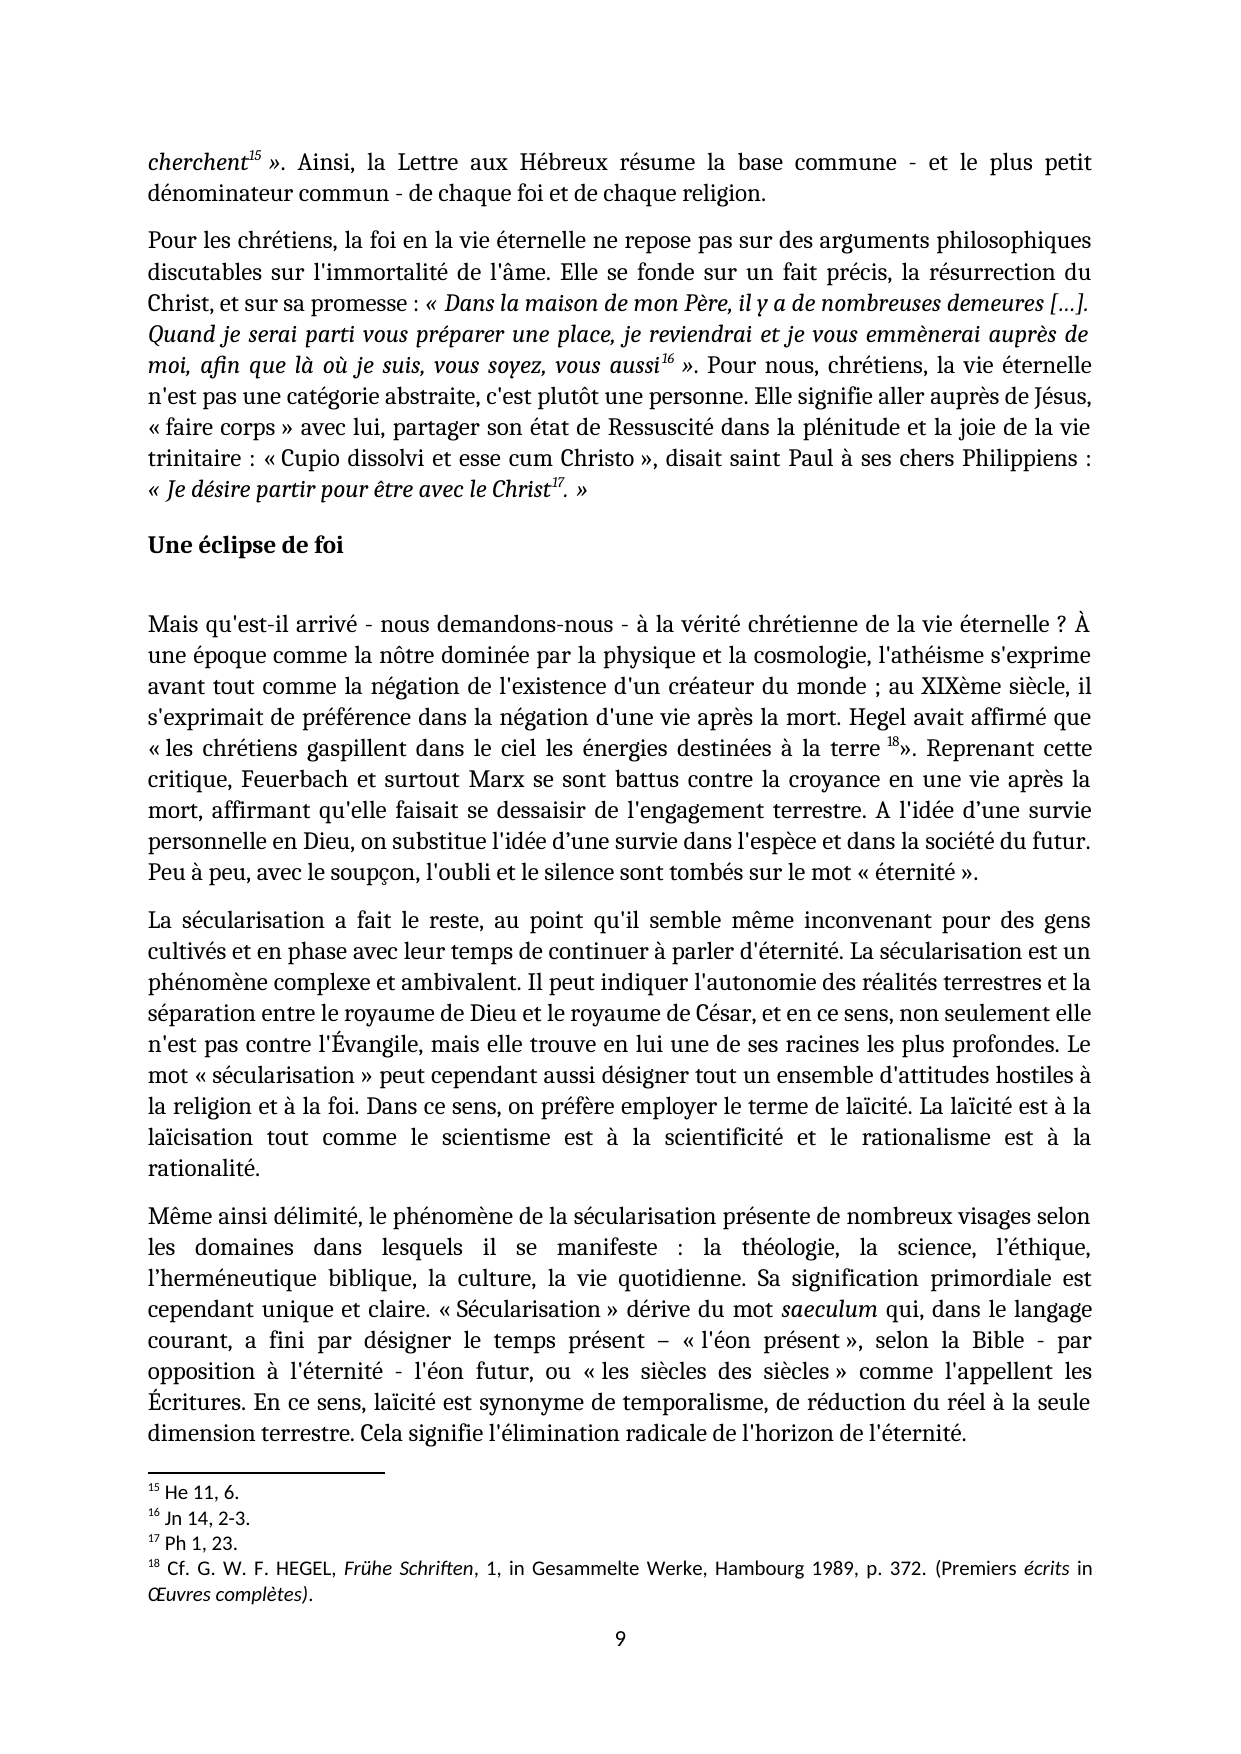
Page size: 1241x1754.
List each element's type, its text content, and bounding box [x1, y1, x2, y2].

text Même ainsi délimité, le phénomène de la sécularisation présente de nombreux visages selon les domaines dans lesquels il se manifeste : la théologie, la science, l’éthique, l’herméneutique biblique, la culture, la vie quotidienne. Sa signification primordiale est cependant unique et claire. « Sécularisation » dérive du mot saeculum qui, dans le langage courant, a fini par désigner le temps présent – « l'éon présent », selon la Bible - par opposition à l'éternité - l'éon futur, ou « les siècles des siècles » comme l'appellent les Écritures. En ce sens, laïcité est synonyme de temporalisme, de réduction du réel à la seule dimension terrestre. Cela signifie l'élimination radicale de l'horizon de l'éternité. [148, 1202, 1093, 1448]
subtitle Une éclipse de foi [148, 531, 1093, 559]
text Mais qu'est-il arrivé - nous demandons-nous - à la vérité chrétienne de la vie éternelle ? À une époque comme la nôtre dominée par la physique et la cosmologie, l'athéisme s'exprime avant tout comme la négation de l'existence d'un créateur du monde ; au XIXème siècle, il s'exprimait de préférence dans la négation d'une vie après la mort. Hegel avait affirmé que « les chrétiens gaspillent dans le ciel les énergies destinées à la terre ». Reprenant cette critique, Feuerbach et surtout Marx se sont battus contre la croyance en une vie après la mort, affirmant qu'elle faisait se dessaisir de l'engagement terrestre. A l'idée d’une survie personnelle en Dieu, on substitue l'idée d’une survie dans l'espèce et dans la société du futur. Peu à peu, avec le soupçon, l'oubli et le silence sont tombés sur le mot « éternité ». [148, 609, 1093, 887]
text Pour les chrétiens, la foi en la vie éternelle ne repose pas sur des arguments philosophiques discutables sur l'immortalité de l'âme. Elle se fonde sur un fait précis, la résurrection du Christ, et sur sa promesse : « Dans la maison de mon Père, il y a de nombreuses demeures […]. Quand je serai parti vous préparer une place, je reviendrai et je vous emmènerai auprès de moi, afin que là où je suis, vous soyez, vous aussi ». Pour nous, chrétiens, la vie éternelle n'est pas une catégorie abstraite, c'est plutôt une personne. Elle signifie aller auprès de Jésus, « faire corps » avec lui, partager son état de Ressuscité dans la plénitude et la joie de la vie trinitaire : « Cupio dissolvi et esse cum Christo », disait saint Paul à ses chers Philippiens : « Je désire partir pour être avec le Christ. » [148, 226, 1093, 503]
text La sécularisation a fait le reste, au point qu'il semble même inconvenant pour des gens cultivés et en phase avec leur temps de continuer à parler d'éternité. La sécularisation est un phénomène complexe et ambivalent. Il peut indiquer l'autonomie des réalités terrestres et la séparation entre le royaume de Dieu et le royaume de César, et en ce sens, non seulement elle n'est pas contre l'Évangile, mais elle trouve en lui une de ses racines les plus profondes. Le mot « sécularisation » peut cependant aussi désigner tout un ensemble d'attitudes hostiles à la religion et à la foi. Dans ce sens, on préfère employer le terme de laïcité. La laïcité est à la laïcisation tout comme le scientisme est à la scientificité et le rationalisme est à la rationalité. [148, 906, 1093, 1183]
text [148, 148, 1093, 207]
